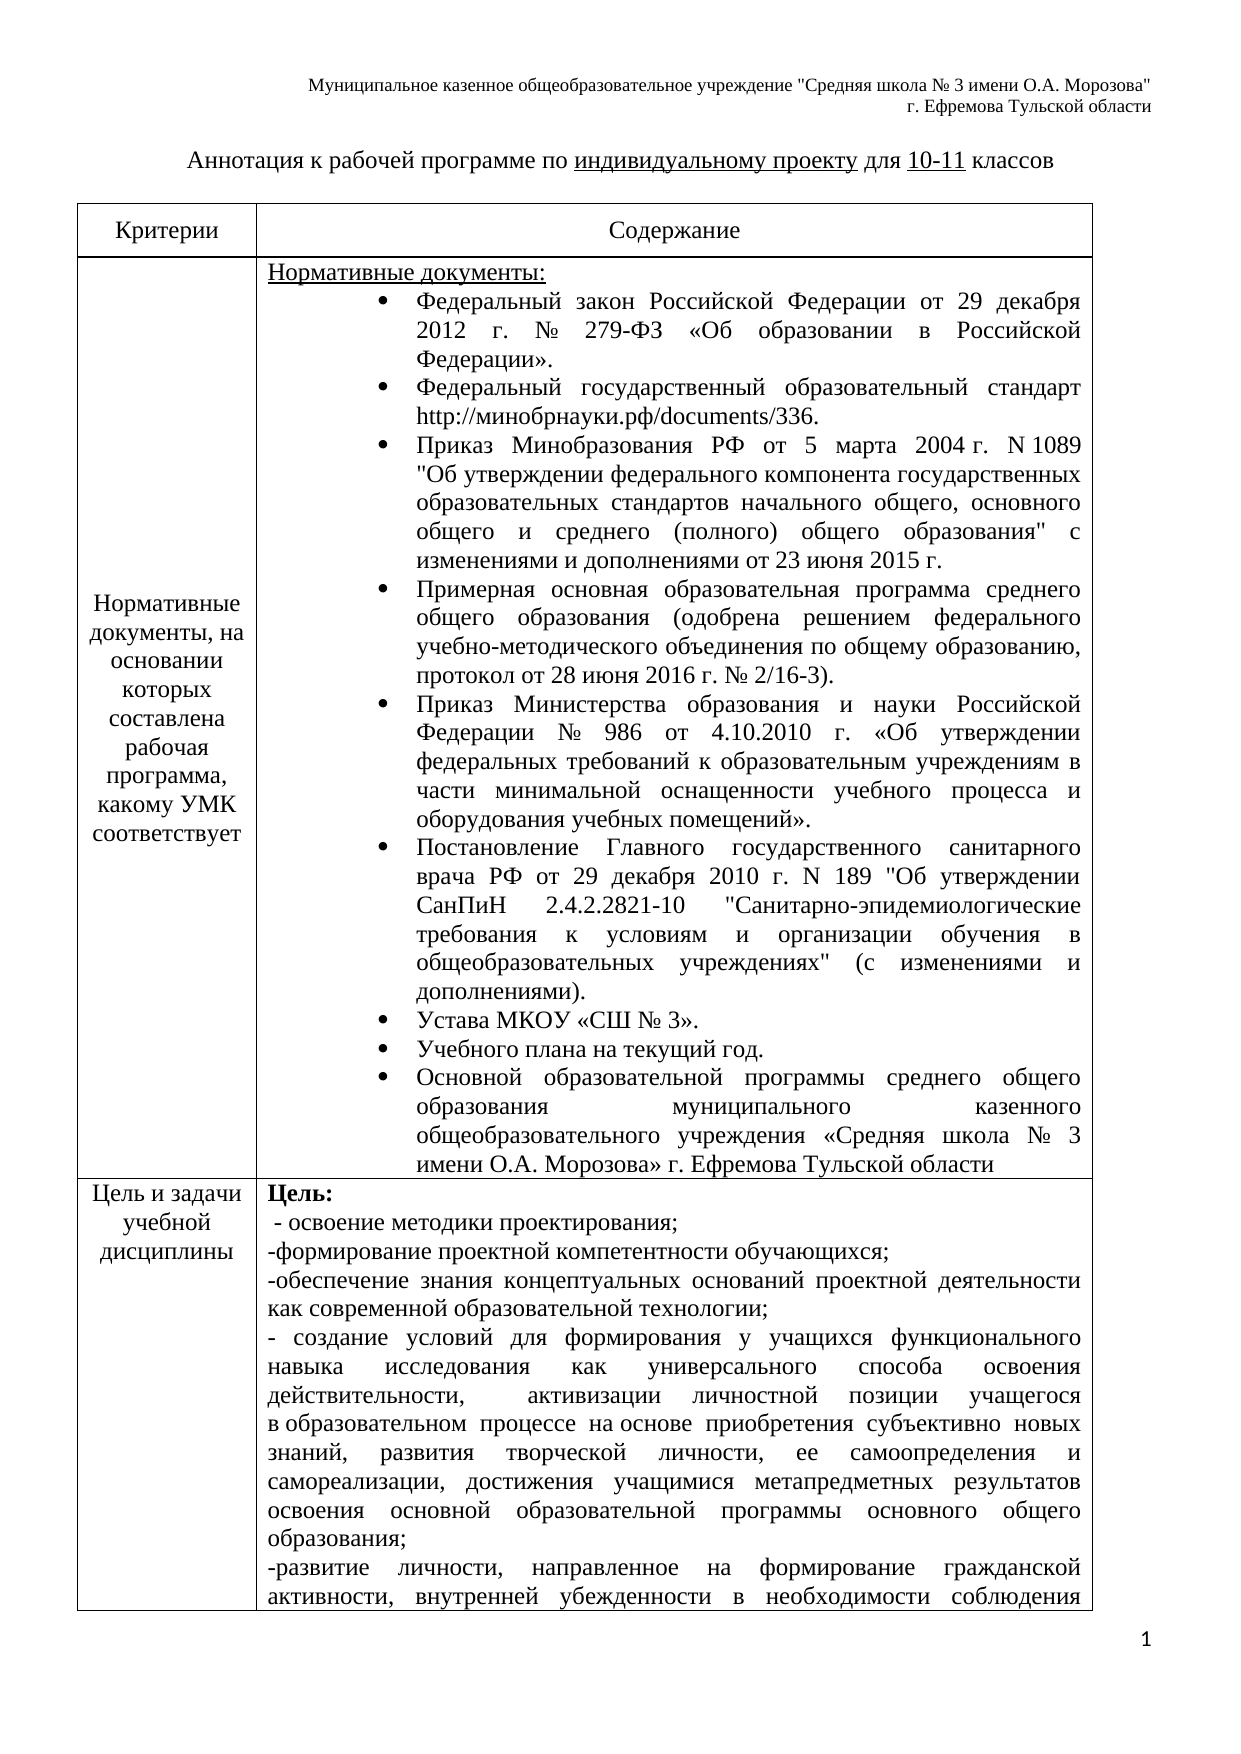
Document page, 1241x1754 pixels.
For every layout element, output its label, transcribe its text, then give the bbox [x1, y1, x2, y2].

text Аннотация к рабочей программе по индивидуальному проекту для 10-11 классов [89, 145, 1152, 174]
table_header Критерии [78, 204, 256, 256]
table_cell Нормативные документы, на основании которых составлена рабочая программа, какому УМК соответствует [78, 258, 256, 1177]
table_cell Нормативные документы: Федеральный закон Российской Федерации от 29 декабря 2012 г. № 279-ФЗ «Об образовании в Российской Федерации». Федеральный государственный образовательный стандарт http://минобрнауки.рф/documents/336. Приказ Минобразования РФ от 5 марта 2004 г. N 1089 "Об утверждении федерального компонента государственных образовательных стандартов начального общего, основного общего и среднего (полного) общего образования" с изменениями и дополнениями от 23 июня 2015 г. Примерная основная образовательная программа среднего общего образования (одобрена решением федерального учебно-методического объединения по общему образованию, протокол от 28 июня 2016 г. № 2/16-3). Приказ Министерства образования и науки Российской Федерации № 986 от 4.10.2010 г. «Об утверждении федеральных требований к образовательным учреждениям в части минимальной оснащенности учебного процесса и оборудования учебных помещений». Постановление Главного государственного санитарного врача РФ от 29 декабря 2010 г. N 189 "Об утверждении СанПиН 2.4.2.2821-10 "Санитарно-эпидемиологические требования к условиям и организации обучения в общеобразовательных учреждениях" (с изменениями и дополнениями). Устава МКОУ «СШ № 3». Учебного плана на текущий год. Основной образовательной программы среднего общего образования муниципального казенного общеобразовательного учреждения «Средняя школа № 3 имени О.А. Морозова» г. Ефремова Тульской области [257, 258, 1092, 1177]
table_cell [78, 1179, 256, 1610]
table_header Содержание [257, 204, 1092, 256]
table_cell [257, 1179, 1092, 1610]
